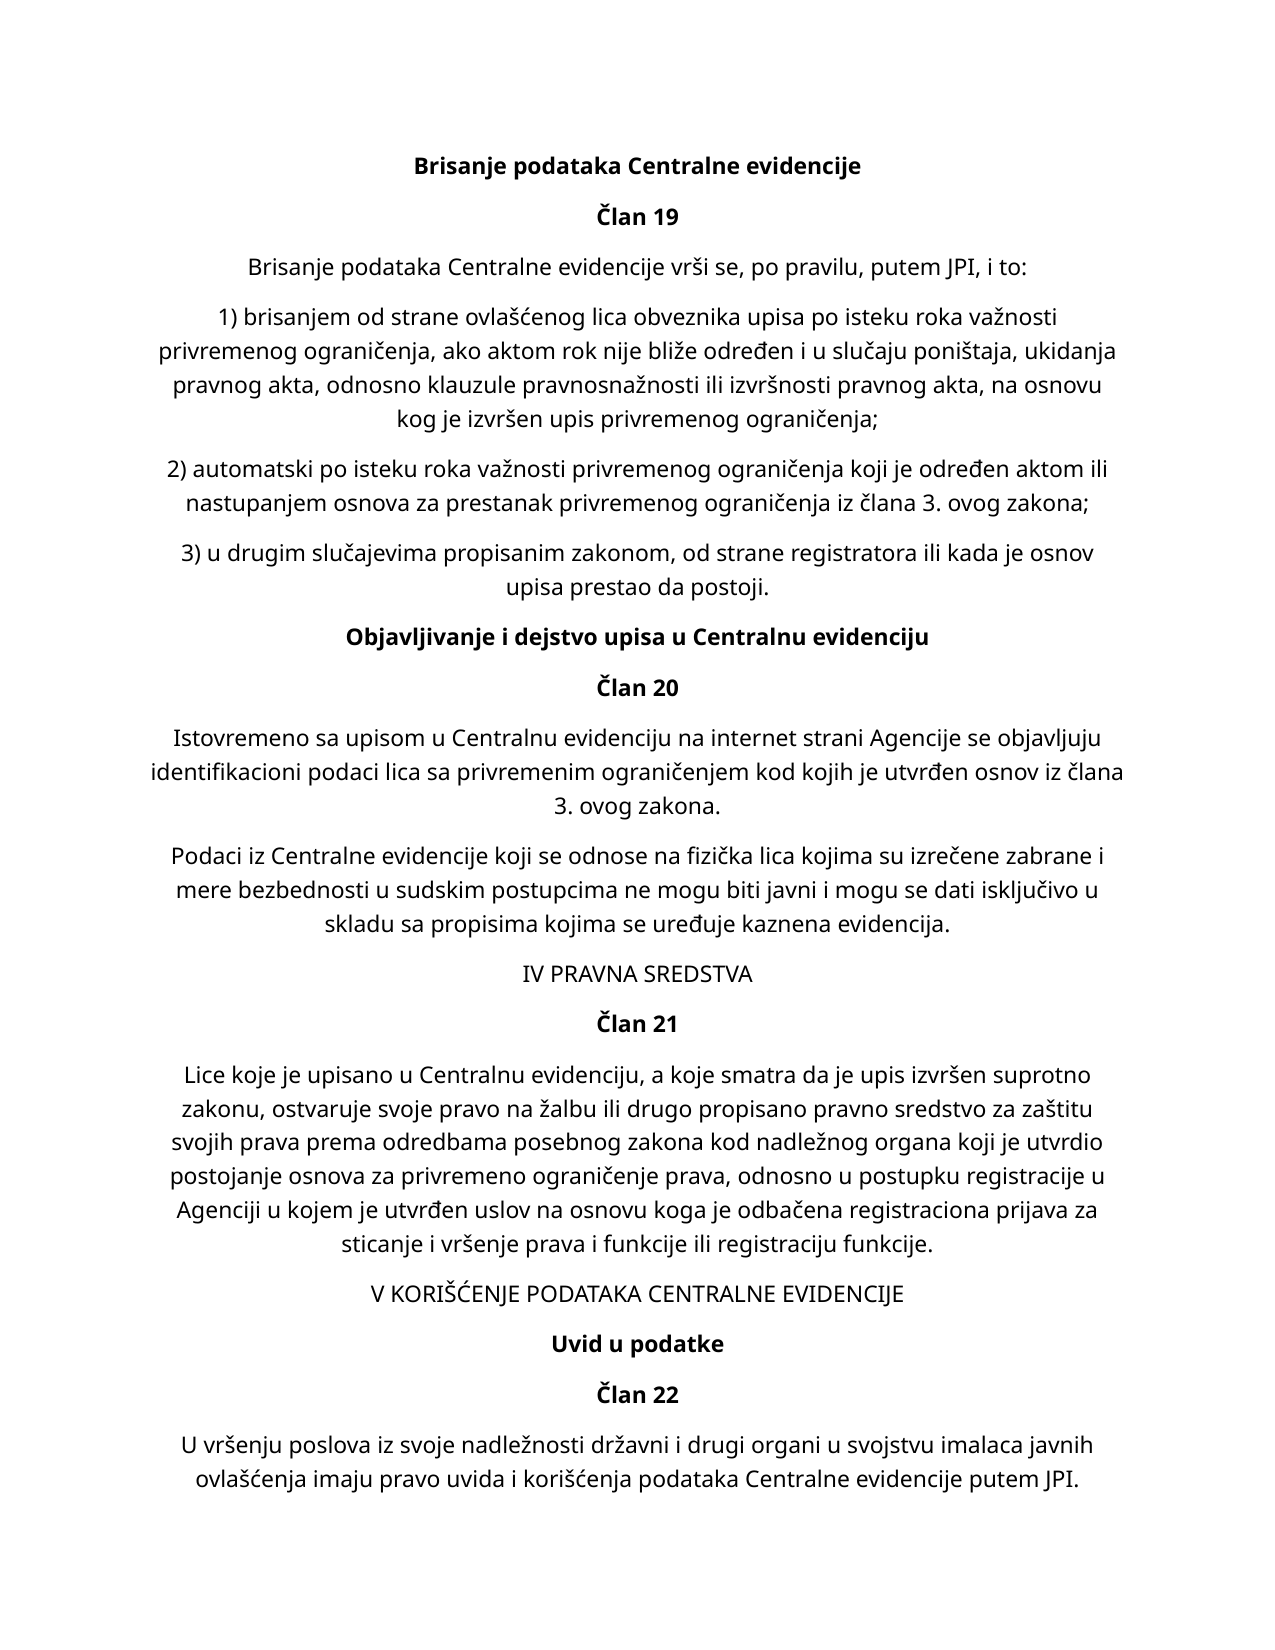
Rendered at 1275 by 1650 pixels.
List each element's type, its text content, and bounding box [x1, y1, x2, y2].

text Brisanje podataka Centralne evidencije [150, 150, 1125, 181]
text Objavljivanje i dejstvo upisa u Centralnu evidenciju [150, 621, 1125, 652]
text Brisanje podataka Centralne evidencije vrši se, po pravilu, putem JPI, i to: [150, 251, 1125, 282]
text Uvid u podatke [150, 1328, 1125, 1359]
text 3) u drugim slučajevima propisanim zakonom, od strane registratora ili kada je osnov upisa prestao da postoji. [150, 537, 1125, 602]
text Član 20 [150, 672, 1125, 703]
text 2) automatski po isteku roka važnosti privremenog ograničenja koji je određen aktom ili nastupanjem osnova za prestanak privremenog ograničenja iz člana 3. ovog zakona; [150, 453, 1125, 518]
text 1) brisanjem od strane ovlašćenog lica obveznika upisa po isteku roka važnosti privremenog ograničenja, ako aktom rok nije bliže određen i u slučaju poništaja, ukidanja pravnog akta, odnosno klauzule pravnosnažnosti ili izvršnosti pravnog akta, na osnovu kog je izvršen upis privremenog ograničenja; [150, 301, 1125, 434]
text V KORIŠĆENJE PODATAKA CENTRALNE EVIDENCIJE [150, 1278, 1125, 1309]
text Istovremeno sa upisom u Centralnu evidenciju na internet strani Agencije se objavljuju identifikacioni podaci lica sa privremenim ograničenjem kod kojih je utvrđen osnov iz člana 3. ovog zakona. [150, 722, 1125, 821]
text Lice koje je upisano u Centralnu evidenciju, a koje smatra da je upis izvršen suprotno zakonu, ostvaruje svoje pravo na žalbu ili drugo propisano pravno sredstvo za zaštitu svojih prava prema odredbama posebnog zakona kod nadležnog organa koji je utvrdio postojanje osnova za privremeno ograničenje prava, odnosno u postupku registracije u Agenciji u kojem je utvrđen uslov na osnovu koga je odbačena registraciona prijava za sticanje i vršenje prava i funkcije ili registraciju funkcije. [150, 1059, 1125, 1259]
text U vršenju poslova iz svoje nadležnosti državni i drugi organi u svojstvu imalaca javnih ovlašćenja imaju pravo uvida i korišćenja podataka Centralne evidencije putem JPI. [150, 1429, 1125, 1494]
text Član 22 [150, 1379, 1125, 1410]
text IV PRAVNA SREDSTVA [150, 958, 1125, 989]
text Član 21 [150, 1008, 1125, 1039]
text Član 19 [150, 200, 1125, 232]
text Podaci iz Centralne evidencije koji se odnose na fizička lica kojima su izrečene zabrane i mere bezbednosti u sudskim postupcima ne mogu biti javni i mogu se dati isključivo u skladu sa propisima kojima se uređuje kaznena evidencija. [150, 840, 1125, 939]
